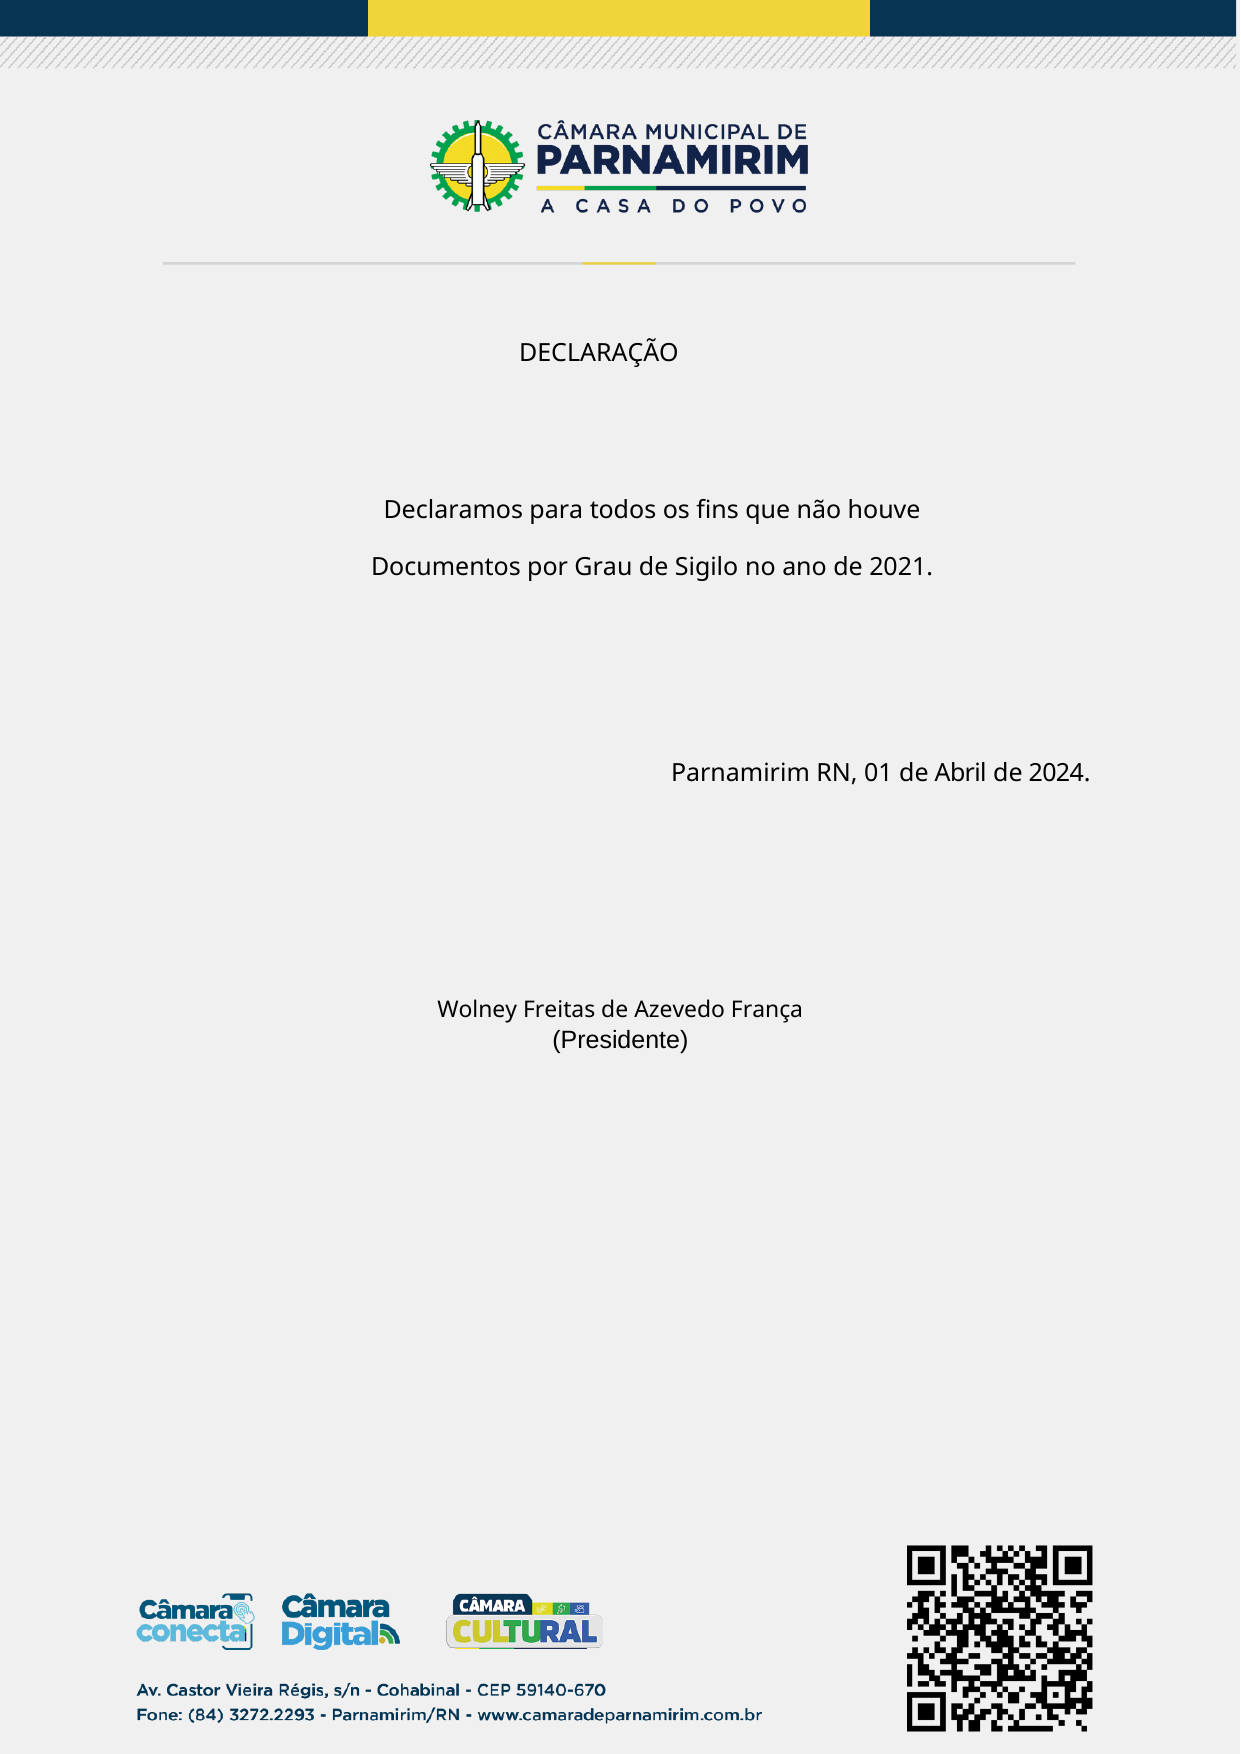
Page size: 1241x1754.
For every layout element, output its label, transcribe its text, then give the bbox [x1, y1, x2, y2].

text Wolney Freitas de Azevedo França [150, 993, 1090, 1025]
picture [0, 0, 1237, 274]
text Documentos por Grau de Sigilo no ano de 2021. [161, 549, 1069, 583]
text (Presidente) [150, 1025, 1090, 1053]
text Parnamirim RN, 01 de Abril de 2024. [150, 755, 1090, 789]
text DECLARAÇÃO [519, 334, 1090, 368]
text Declaramos para todos os fins que não houve [161, 492, 1069, 526]
picture [0, 1530, 1240, 1754]
